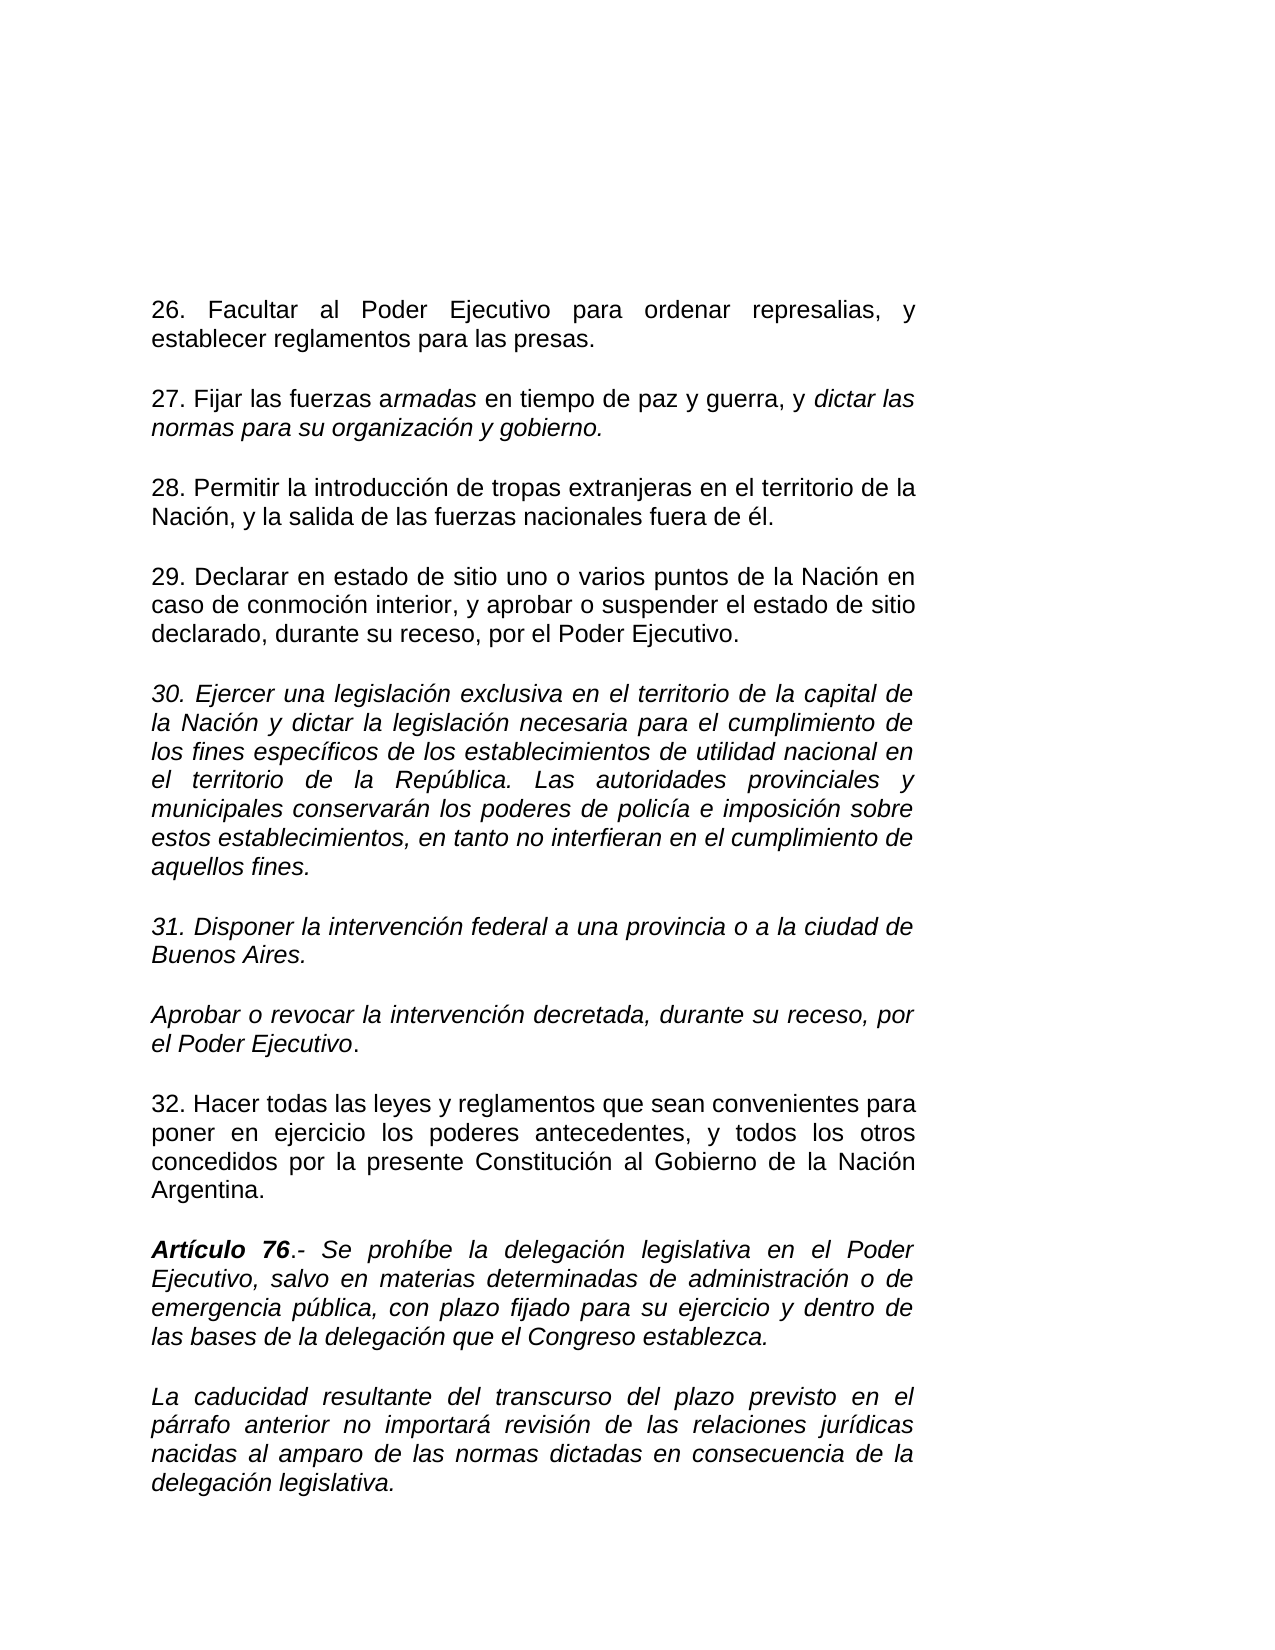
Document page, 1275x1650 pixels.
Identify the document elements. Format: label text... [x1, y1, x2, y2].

text Aprobar o revocar la intervención decretada, durante su receso, por el Poder Ejecutivo. [151, 1000, 917, 1058]
text 27. Fijar las fuerzas armadas en tiempo de paz y guerra, y dictar las normas para su organización y gobierno. [151, 384, 917, 442]
text 28. Permitir la introducción de tropas extranjeras en el territorio de la Nación, y la salida de las fuerzas nacionales fuera de él. [151, 473, 917, 530]
text Artículo 76.- Se prohíbe la delegación legislativa en el Poder Ejecutivo, salvo en materias determinadas de administración o de emergencia pública, con plazo fijado para su ejercicio y dentro de las bases de la delegación que el Congreso establezca. [151, 1235, 917, 1350]
text 26. Facultar al Poder Ejecutivo para ordenar represalias, y establecer reglamentos para las presas. [151, 295, 917, 353]
text 32. Hacer todas las leyes y reglamentos que sean convenientes para poner en ejercicio los poderes antecedentes, y todos los otros concedidos por la presente Constitución al Gobierno de la Nación Argentina. [151, 1089, 917, 1204]
text La caducidad resultante del transcurso del plazo previsto en el párrafo anterior no importará revisión de las relaciones jurídicas nacidas al amparo de las normas dictadas en consecuencia de la delegación legislativa. [151, 1382, 917, 1497]
text 31. Disponer la intervención federal a una provincia o a la ciudad de Buenos Aires. [151, 912, 917, 969]
text 29. Declarar en estado de sitio uno o varios puntos de la Nación en caso de conmoción interior, y aprobar o suspender el estado de sitio declarado, durante su receso, por el Poder Ejecutivo. [151, 562, 917, 648]
text 30. Ejercer una legislación exclusiva en el territorio de la capital de la Nación y dictar la legislación necesaria para el cumplimiento de los fines específicos de los establecimientos de utilidad nacional en el territorio de la República. Las autoridades provinciales y municipales conservarán los poderes de policía e imposición sobre estos establecimientos, en tanto no interfieran en el cumplimiento de aquellos fines. [151, 679, 917, 880]
